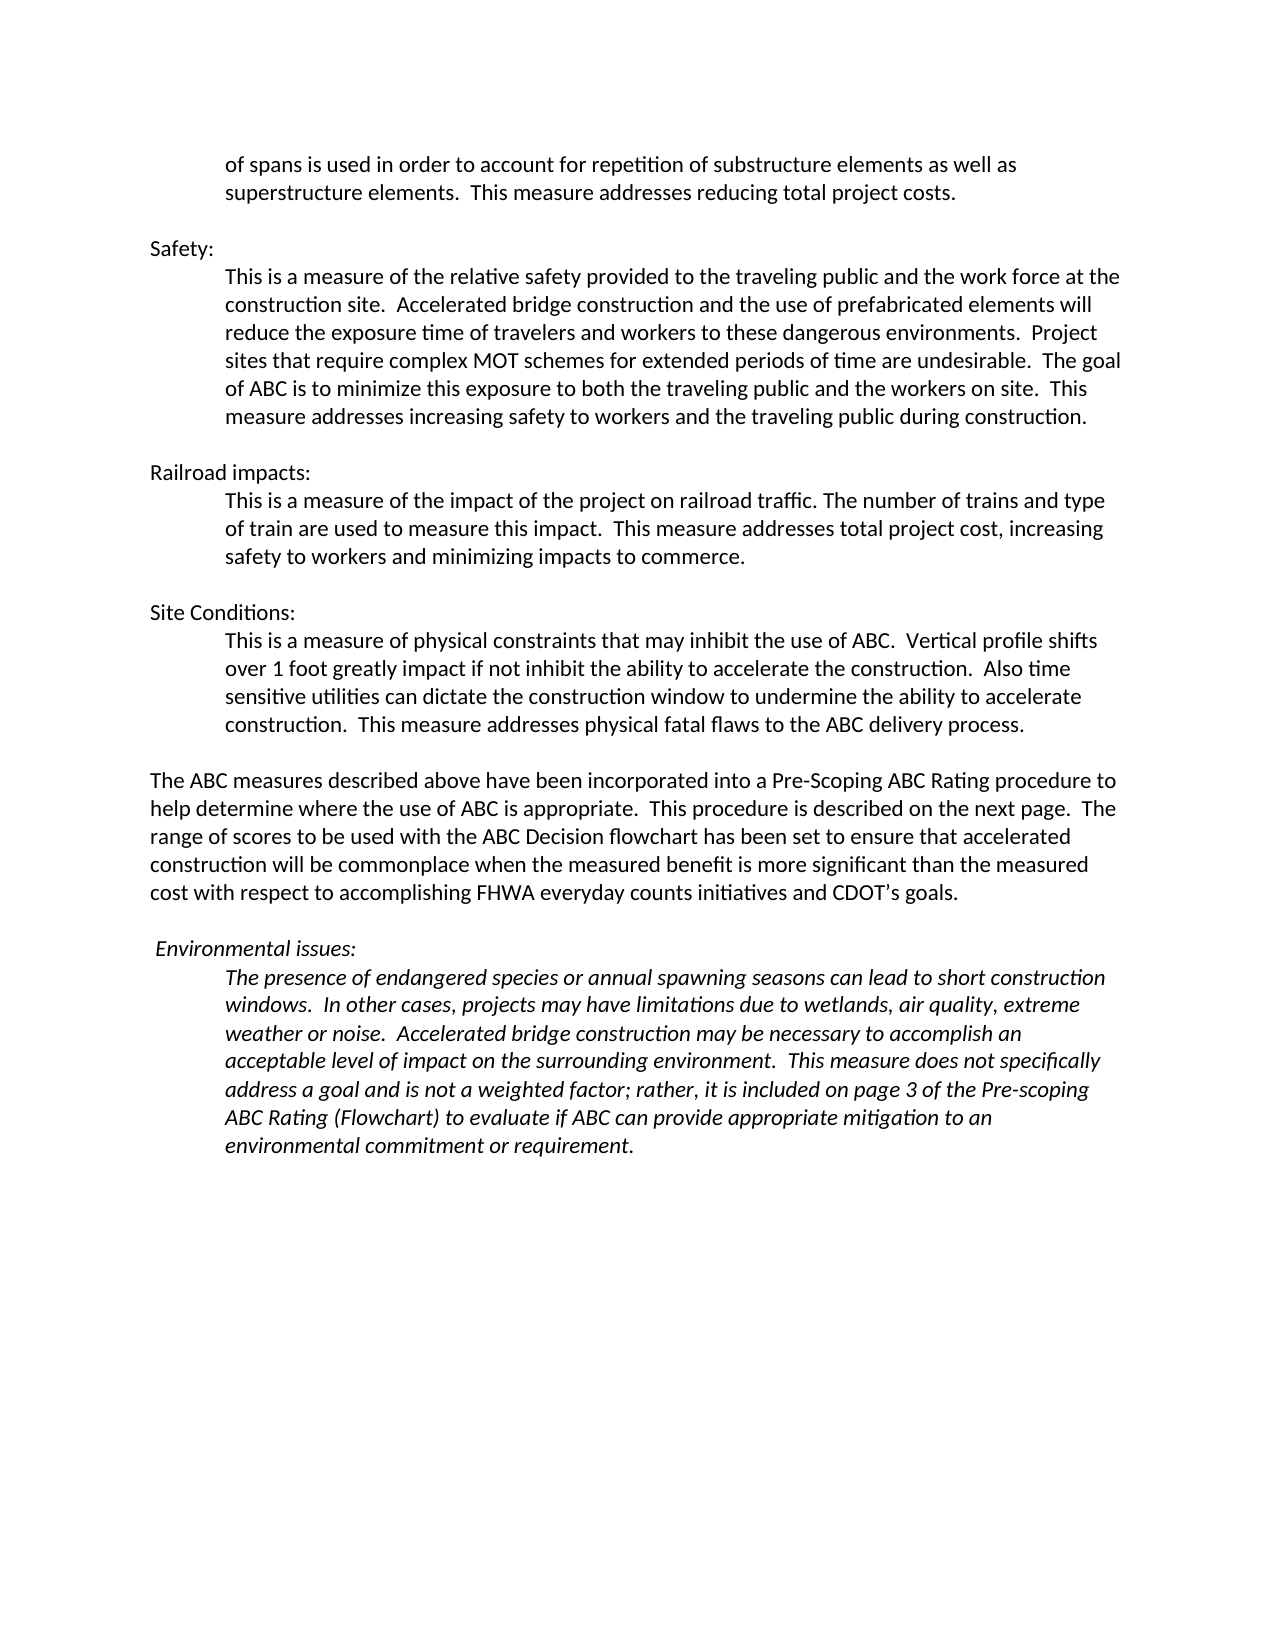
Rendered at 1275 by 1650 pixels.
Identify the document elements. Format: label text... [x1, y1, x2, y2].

text Safety: [150, 234, 1125, 262]
text This is a measure of the impact of the project on railroad traffic. The number of trains and type of train are used to measure this impact. This measure addresses total project cost, increasing safety to workers and minimizing impacts to commerce. [225, 486, 1125, 570]
text The ABC measures described above have been incorporated into a Pre-Scoping ABC Rating procedure to help determine where the use of ABC is appropriate. This procedure is described on the next page. The range of scores to be used with the ABC Decision flowchart has been set to ensure that accelerated construction will be commonplace when the measured benefit is more significant than the measured cost with respect to accomplishing FHWA everyday counts initiatives and CDOT’s goals. [150, 766, 1125, 907]
text The presence of endangered species or annual spawning seasons can lead to short construction windows. In other cases, projects may have limitations due to wetlands, air quality, extreme weather or noise. Accelerated bridge construction may be necessary to accomplish an acceptable level of impact on the surrounding environment. This measure does not specifically address a goal and is not a weighted factor; rather, it is included on page 3 of the Pre-scoping ABC Rating (Flowchart) to evaluate if ABC can provide appropriate mitigation to an environmental commitment or requirement. [225, 963, 1125, 1159]
text This is a measure of the relative safety provided to the traveling public and the work force at the construction site. Accelerated bridge construction and the use of prefabricated elements will reduce the exposure time of travelers and workers to these dangerous environments. Project sites that require complex MOT schemes for extended periods of time are undesirable. The goal of ABC is to minimize this exposure to both the traveling public and the workers on site. This measure addresses increasing safety to workers and the traveling public during construction. [225, 262, 1125, 430]
text Railroad impacts: [150, 458, 1125, 486]
text This is a measure of physical constraints that may inhibit the use of ABC. Vertical profile shifts over 1 foot greatly impact if not inhibit the ability to accelerate the construction. Also time sensitive utilities can dictate the construction window to undermine the ability to accelerate construction. This measure addresses physical fatal flaws to the ABC delivery process. [225, 626, 1125, 738]
text Environmental issues: [150, 934, 1125, 963]
text Site Conditions: [150, 598, 1125, 626]
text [225, 150, 1125, 206]
